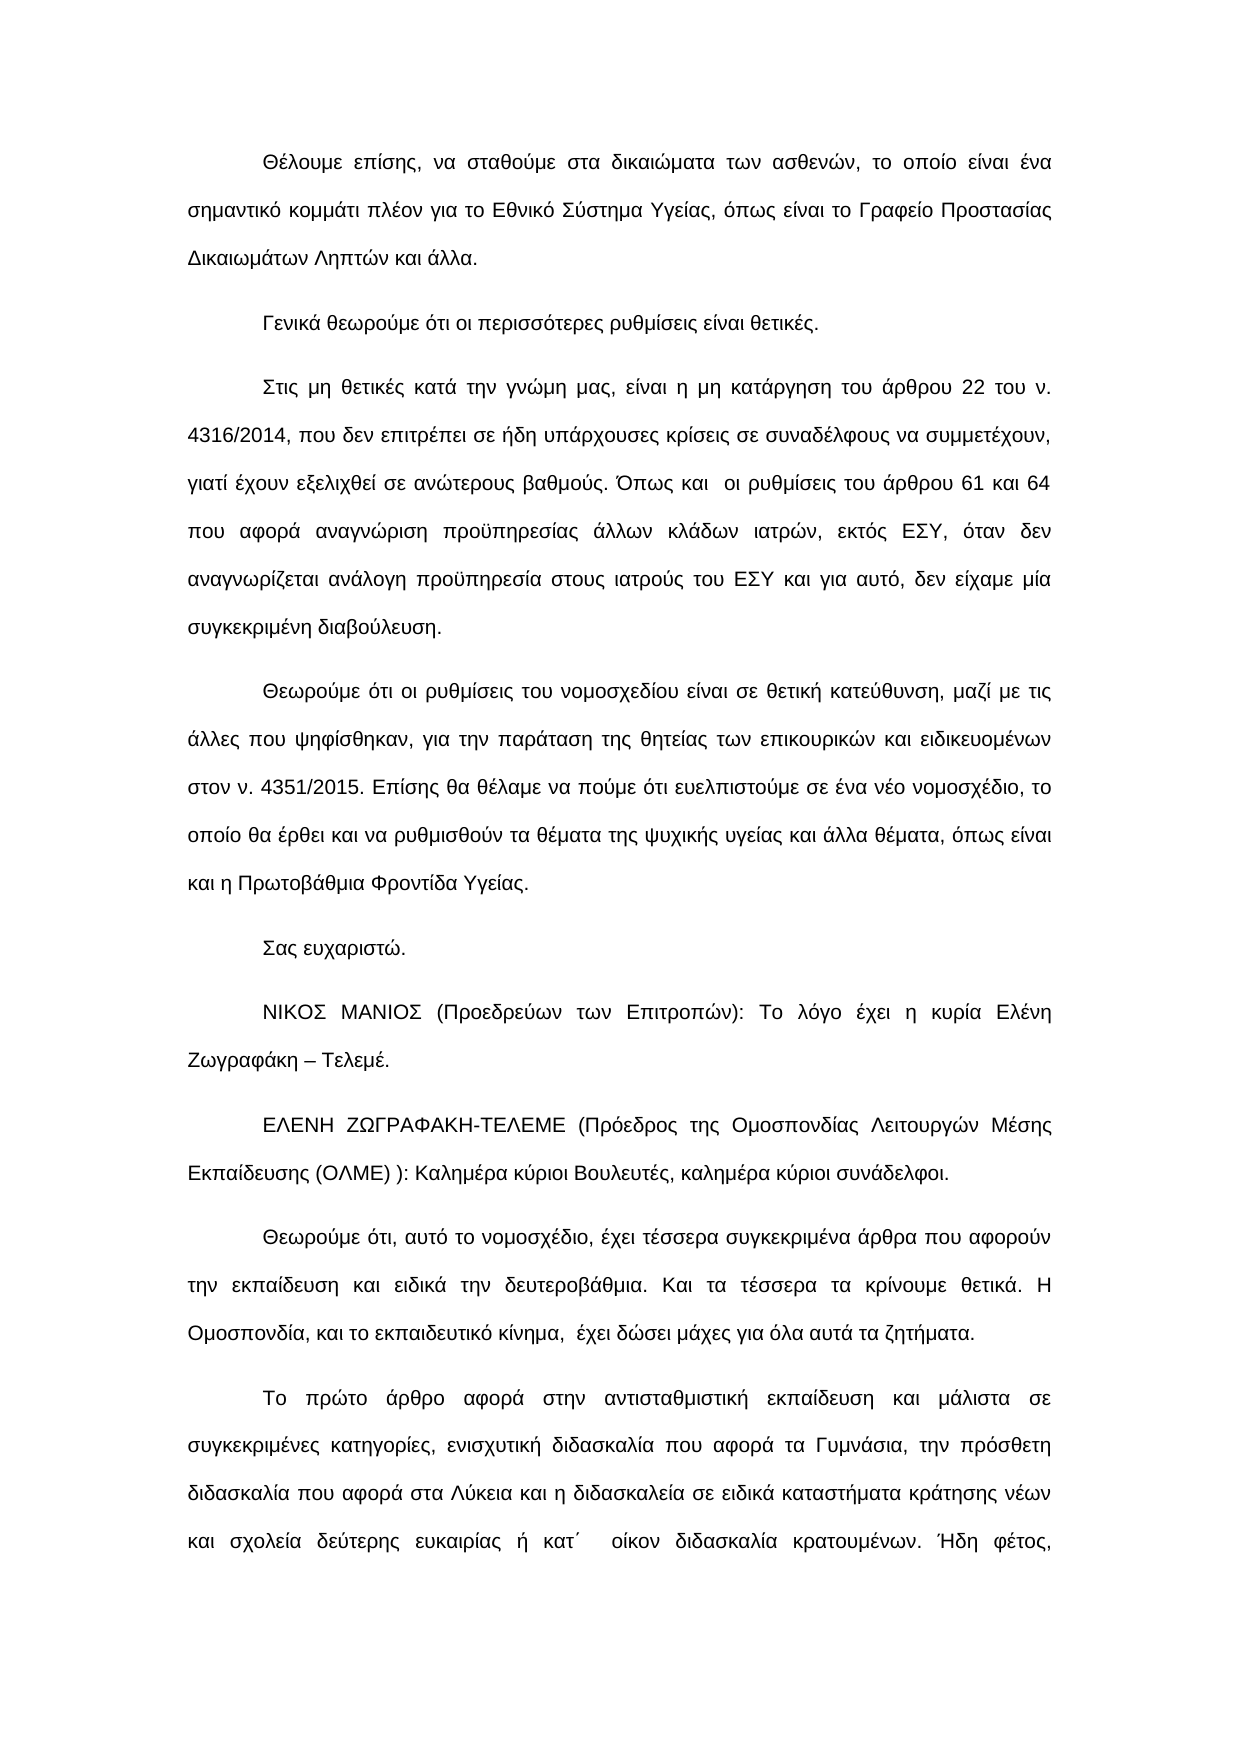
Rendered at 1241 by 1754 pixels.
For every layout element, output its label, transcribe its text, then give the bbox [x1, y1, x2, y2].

text ΝΙΚΟΣ ΜΑΝΙΟΣ (Προεδρεύων των Επιτροπών): Το λόγο έχει η κυρία Ελένη Ζωγραφάκη – Τελεμέ. [187, 1000, 1053, 1072]
text Γενικά θεωρούμε ότι οι περισσότερες ρυθμίσεις είναι θετικές. [187, 310, 1053, 334]
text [187, 1385, 1053, 1553]
text ΕΛΕΝΗ ΖΩΓΡΑΦΑΚΗ-ΤΕΛΕΜΕ (Πρόεδρος της Ομοσπονδίας Λειτουργών Μέσης Εκπαίδευσης (ΟΛΜΕ) ): Καλημέρα κύριοι Βουλευτές, καλημέρα κύριοι συνάδελφοι. [187, 1112, 1053, 1184]
text Σας ευχαριστώ. [187, 935, 1053, 959]
text Στις μη θετικές κατά την γνώμη μας, είναι η μη κατάργηση του άρθρου 22 του ν. 4316/2014, που δεν επιτρέπει σε ήδη υπάρχουσες κρίσεις σε συναδέλφους να συμμετέχουν, γιατί έχουν εξελιχθεί σε ανώτερους βαθμούς. Όπως και οι ρυθμίσεις του άρθρου 61 και 64 που αφορά αναγνώριση προϋπηρεσίας άλλων κλάδων ιατρών, εκτός ΕΣΥ, όταν δεν αναγνωρίζεται ανάλογη προϋπηρεσία στους ιατρούς του ΕΣΥ και για αυτό, δεν είχαμε μία συγκεκριμένη διαβούλευση. [187, 375, 1053, 638]
text Θεωρούμε ότι οι ρυθμίσεις του νομοσχεδίου είναι σε θετική κατεύθυνση, μαζί με τις άλλες που ψηφίσθηκαν, για την παράταση της θητείας των επικουρικών και ειδικευομένων στον ν. 4351/2015. Επίσης θα θέλαμε να πούμε ότι ευελπιστούμε σε ένα νέο νομοσχέδιο, το οποίο θα έρθει και να ρυθμισθούν τα θέματα της ψυχικής υγείας και άλλα θέματα, όπως είναι και η Πρωτοβάθμια Φροντίδα Υγείας. [187, 679, 1053, 895]
text Θέλουμε επίσης, να σταθούμε στα δικαιώματα των ασθενών, το οποίο είναι ένα σημαντικό κομμάτι πλέον για το Εθνικό Σύστημα Υγείας, όπως είναι το Γραφείο Προστασίας Δικαιωμάτων Ληπτών και άλλα. [187, 150, 1053, 270]
text Θεωρούμε ότι, αυτό το νομοσχέδιο, έχει τέσσερα συγκεκριμένα άρθρα που αφορούν την εκπαίδευση και ειδικά την δευτεροβάθμια. Και τα τέσσερα τα κρίνουμε θετικά. Η Ομοσπονδία, και το εκπαιδευτικό κίνημα, έχει δώσει μάχες για όλα αυτά τα ζητήματα. [187, 1225, 1053, 1345]
